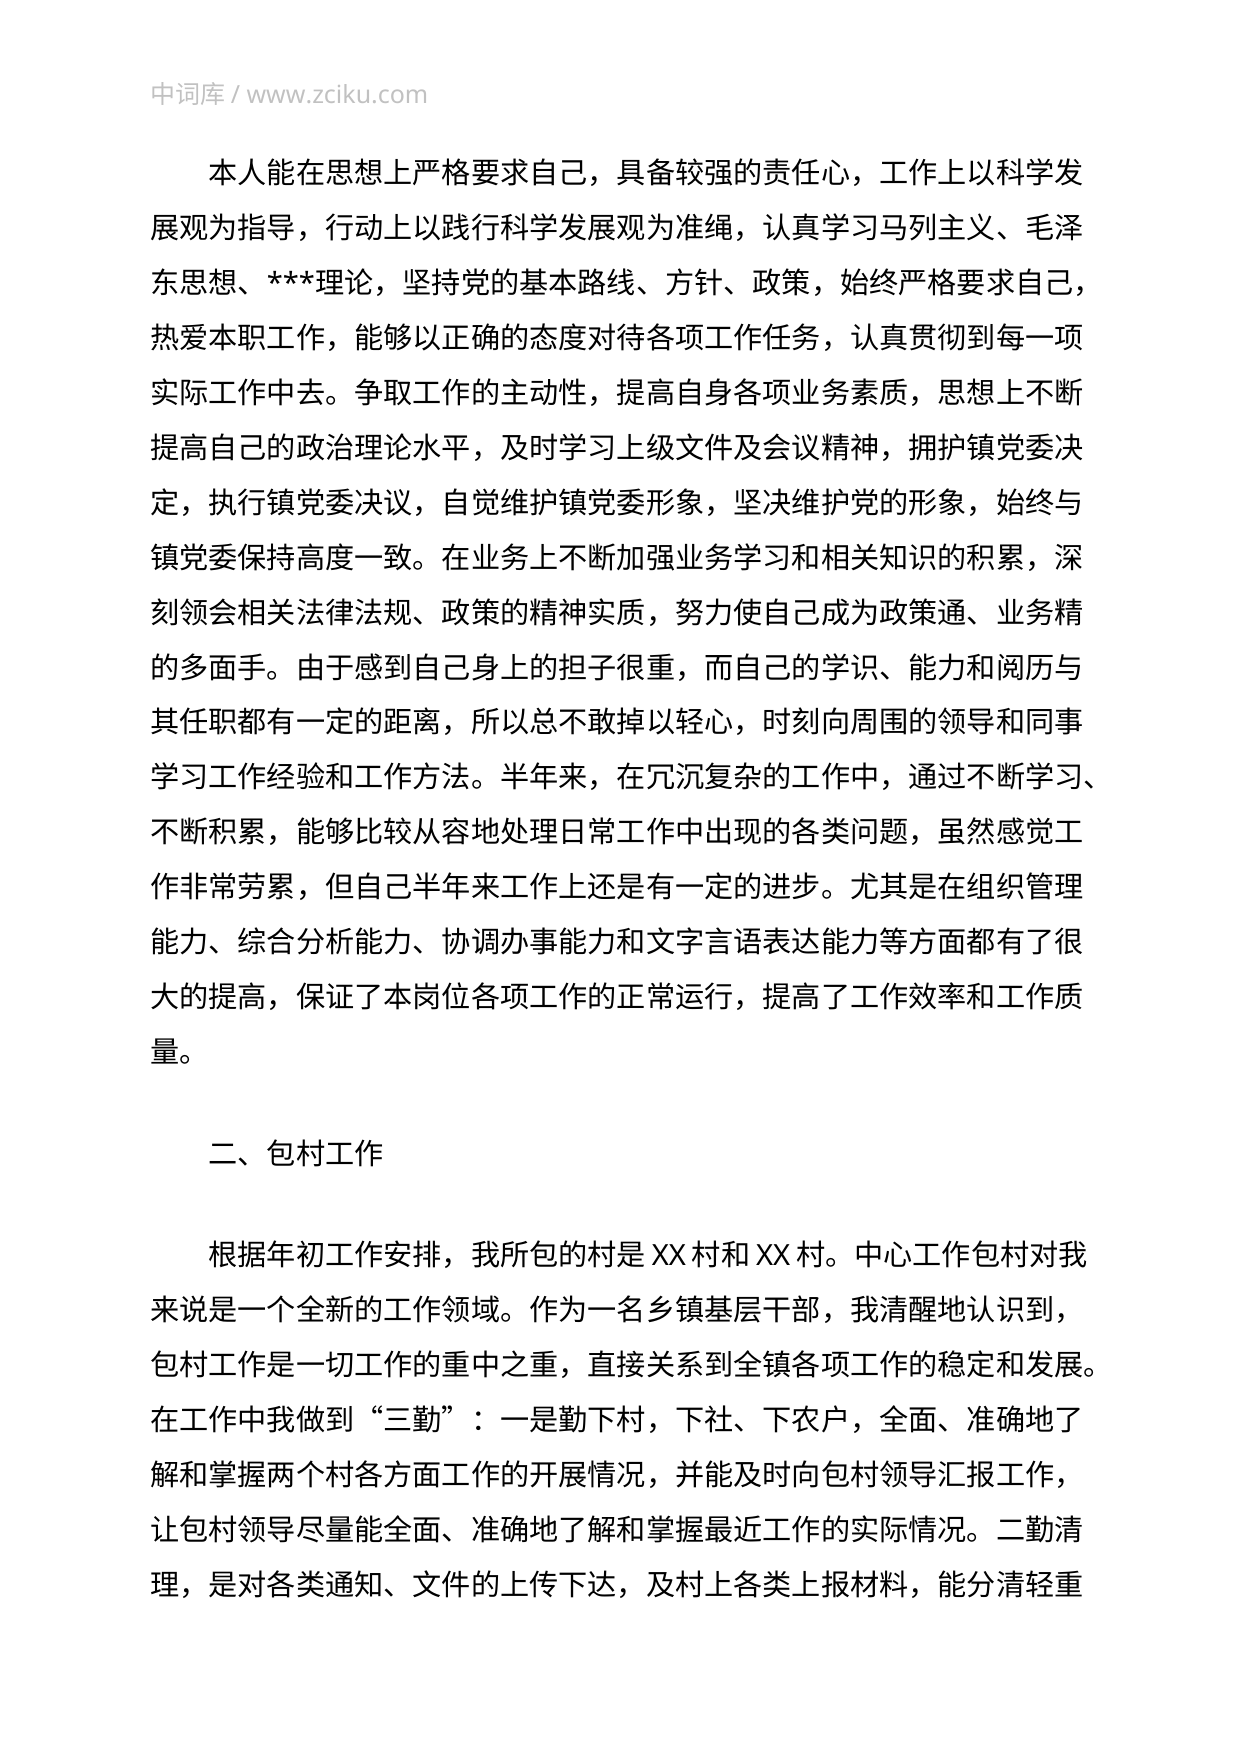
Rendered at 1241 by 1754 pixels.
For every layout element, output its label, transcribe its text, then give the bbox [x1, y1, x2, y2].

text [150, 1232, 1090, 1604]
text 本人能在思想上严格要求自己，具备较强的责任心，工作上以科学发展观为指导，行动上以践行科学发展观为准绳，认真学习马列主义、毛泽东思想、***理论，坚持党的基本路线、方针、政策，始终严格要求自己，热爱本职工作，能够以正确的态度对待各项工作任务，认真贯彻到每一项实际工作中去。争取工作的主动性，提高自身各项业务素质，思想上不断提高自己的政治理论水平，及时学习上级文件及会议精神，拥护镇党委决定，执行镇党委决议，自觉维护镇党委形象，坚决维护党的形象，始终与镇党委保持高度一致。在业务上不断加强业务学习和相关知识的积累，深刻领会相关法律法规、政策的精神实质，努力使自己成为政策通、业务精的多面手。由于感到自己身上的担子很重，而自己的学识、能力和阅历与其任职都有一定的距离，所以总不敢掉以轻心，时刻向周围的领导和同事学习工作经验和工作方法。半年来，在冗沉复杂的工作中，通过不断学习、不断积累，能够比较从容地处理日常工作中出现的各类问题，虽然感觉工作非常劳累，但自己半年来工作上还是有一定的进步。尤其是在组织管理能力、综合分析能力、协调办事能力和文字言语表达能力等方面都有了很大的提高，保证了本岗位各项工作的正常运行，提高了工作效率和工作质量。 [150, 150, 1090, 1071]
text 二、包村工作 [150, 1130, 1090, 1172]
